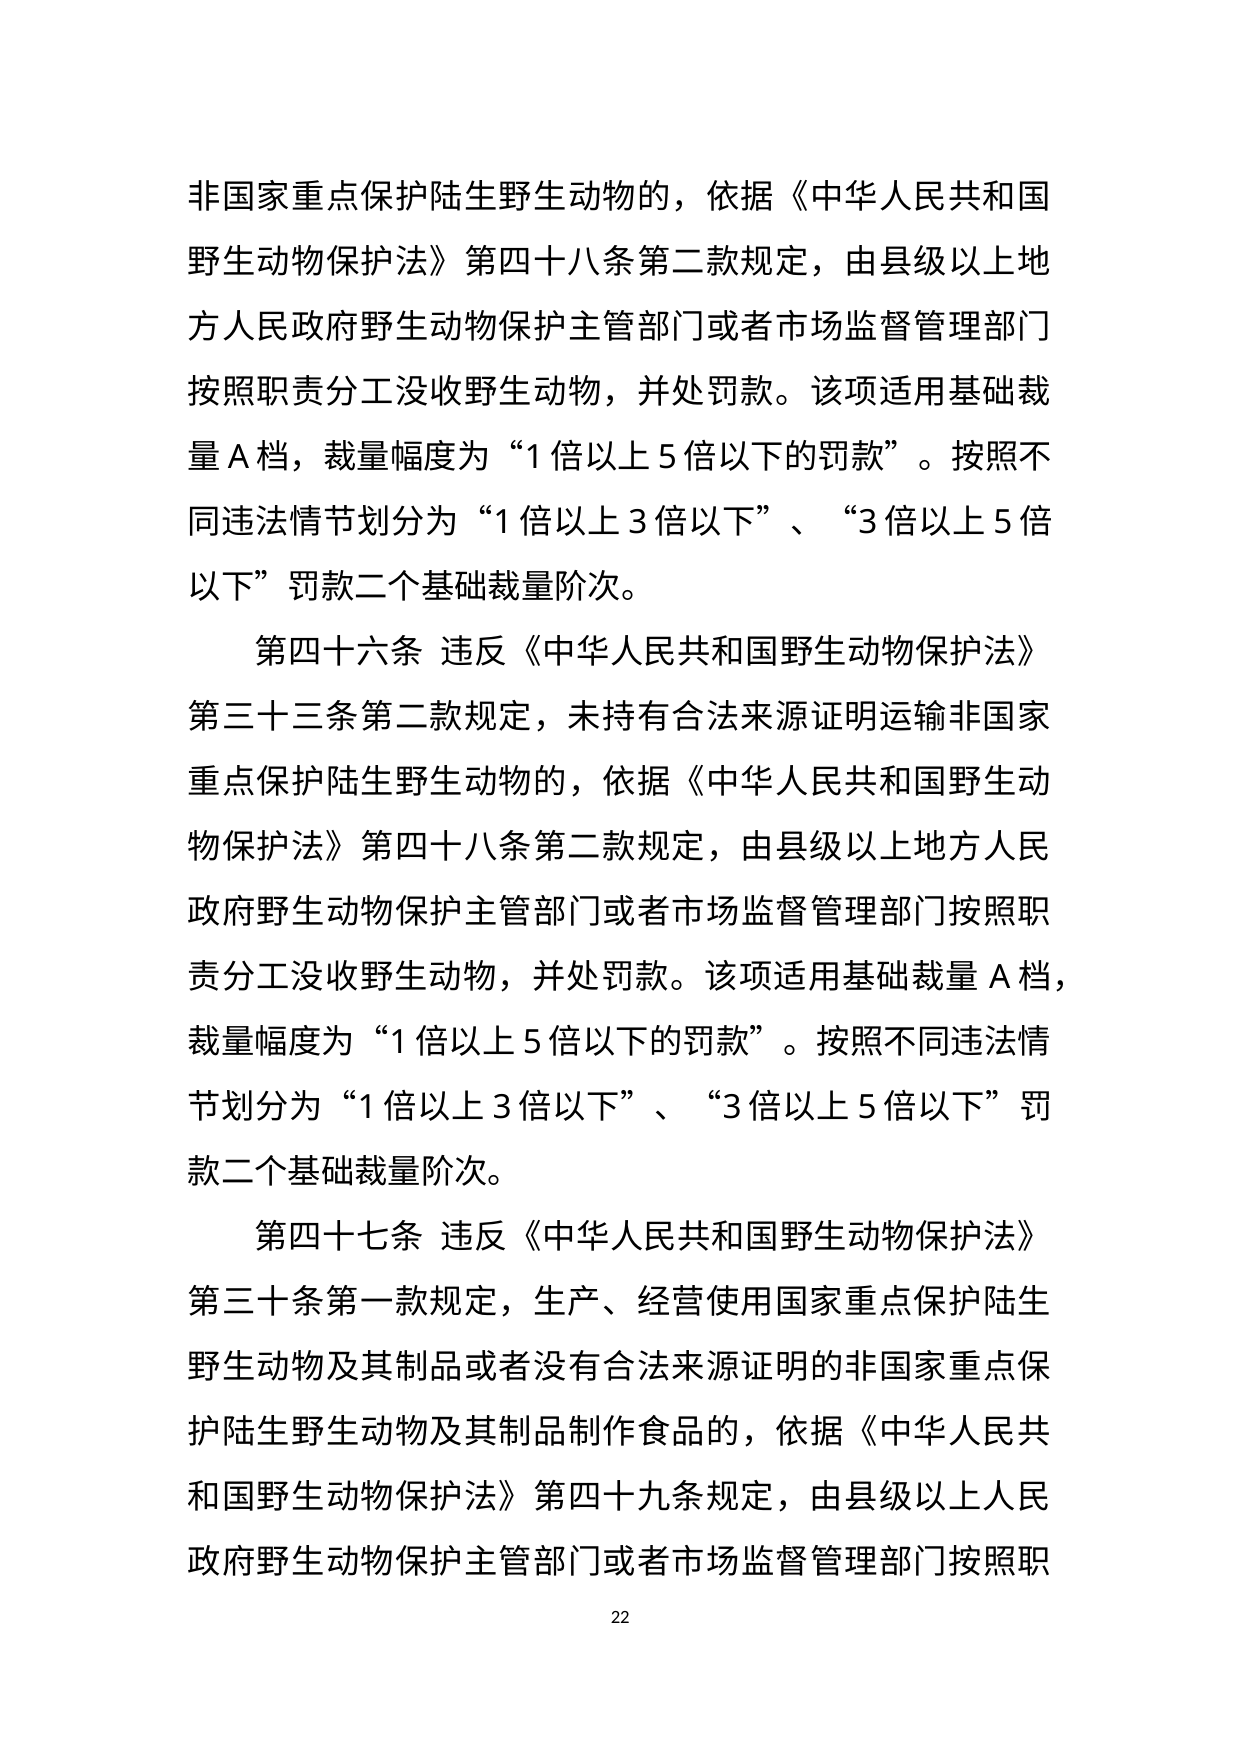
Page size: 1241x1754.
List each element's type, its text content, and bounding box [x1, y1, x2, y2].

text 第四十六条 违反《中华人民共和国野生动物保护法》第三十三条第二款规定，未持有合法来源证明运输非国家重点保护陆生野生动物的，依据《中华人民共和国野生动物保护法》第四十八条第二款规定，由县级以上地方人民政府野生动物保护主管部门或者市场监督管理部门按照职责分工没收野生动物，并处罚款。该项适用基础裁量A档，裁量幅度为“1倍以上5倍以下的罚款”。按照不同违法情节划分为“1倍以上3倍以下”、“3倍以上5倍以下”罚款二个基础裁量阶次。 [187, 617, 1053, 1202]
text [187, 1202, 1053, 1592]
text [187, 162, 1053, 617]
